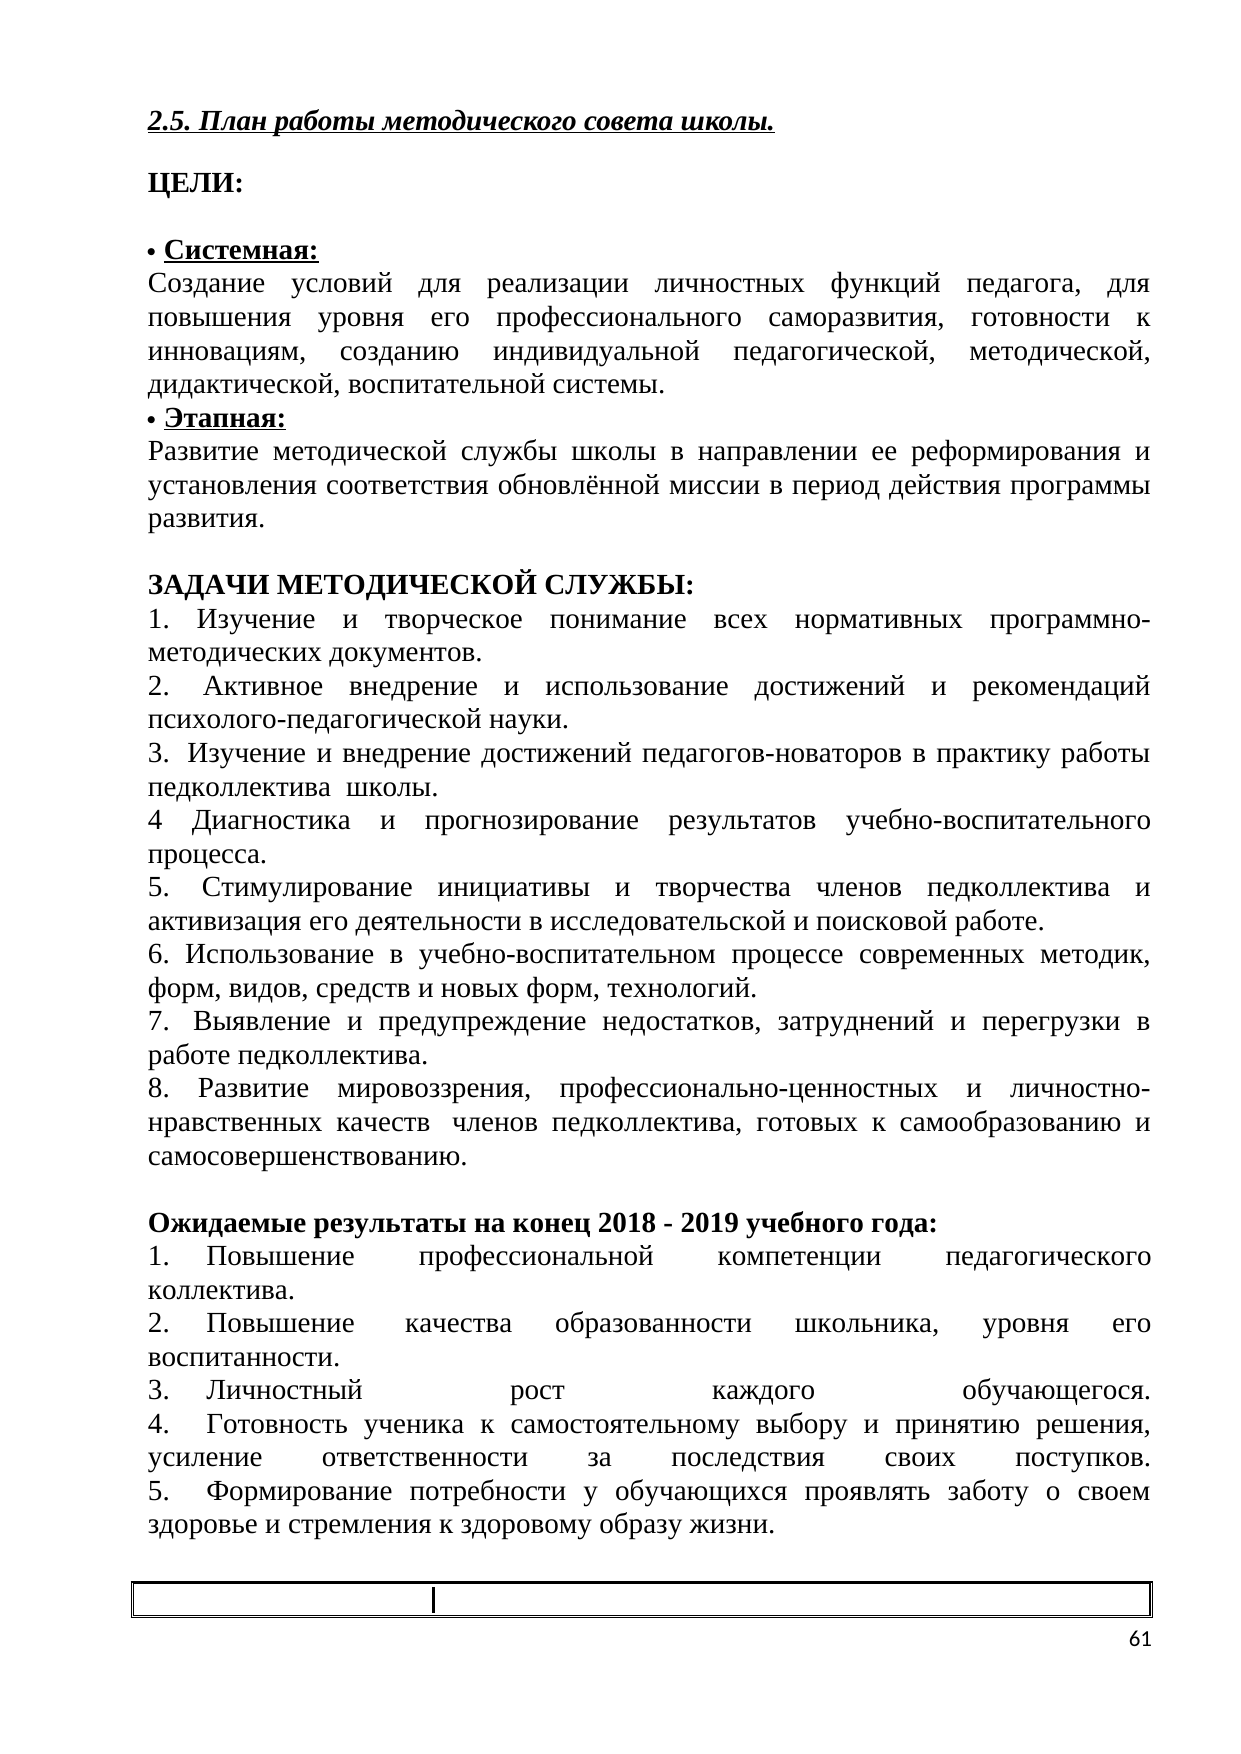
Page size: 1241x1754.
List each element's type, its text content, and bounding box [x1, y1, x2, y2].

list Системная: [148, 232, 1152, 266]
text Развитие методической службы школы в направлении ее реформирования и установления соответствия обновлённой миссии в период действия программы развития. [148, 433, 1152, 534]
text 2.5. План работы методического совета школы. [148, 103, 1152, 136]
text ЦЕЛИ: [148, 165, 1152, 198]
text Ожидаемые результаты на конец 2018 - 2019 учебного года: [148, 1205, 1152, 1238]
text 1. Повышение профессиональной компетенции педагогического коллектива. 2. Повышение качества образованности школьника, уровня его воспитанности. 3. Личностный рост каждого обучающегося. 4. Готовность ученика к самостоятельному выбору и принятию решения, усиление ответственности за последствия своих поступков. 5. Формирование потребности у обучающихся проявлять заботу о своем здоровье и стремления к здоровому образу жизни. [148, 1238, 1152, 1540]
text 8. Развитие мировоззрения, профессионально-ценностных и личностно-нравственных качеств членов педколлектива, готовых к самообразованию и самосовершенствованию. [148, 1071, 1152, 1171]
text Создание условий для реализации личностных функций педагога, для повышения уровня его профессионального саморазвития, готовности к инновациям, созданию индивидуальной педагогической, методической, дидактической, воспитательной системы. [148, 266, 1152, 400]
text 6. Использование в учебно-воспитательном процессе современных методик, форм, видов, средств и новых форм, технологий. [148, 936, 1152, 1003]
text 4 Диагностика и прогнозирование результатов учебно-воспитательного процесса. [148, 802, 1152, 869]
text 5. Стимулирование инициативы и творчества членов педколлектива и активизация его деятельности в исследовательской и поисковой работе. [148, 869, 1152, 936]
list Этапная: [148, 400, 1152, 433]
text 3. Изучение и внедрение достижений педагогов-новаторов в практику работы педколлектива школы. [148, 735, 1152, 802]
text 7. Выявление и предупреждение недостатков, затруднений и перегрузки в работе педколлектива. [148, 1003, 1152, 1071]
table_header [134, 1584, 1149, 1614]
text ЗАДАЧИ МЕТОДИЧЕСКОЙ СЛУЖБЫ: [148, 567, 1152, 601]
text 1. Изучение и творческое понимание всех нормативных программно-методических документов. [148, 601, 1152, 668]
text 2. Активное внедрение и использование достижений и рекомендаций психолого-педагогической науки. [148, 668, 1152, 735]
